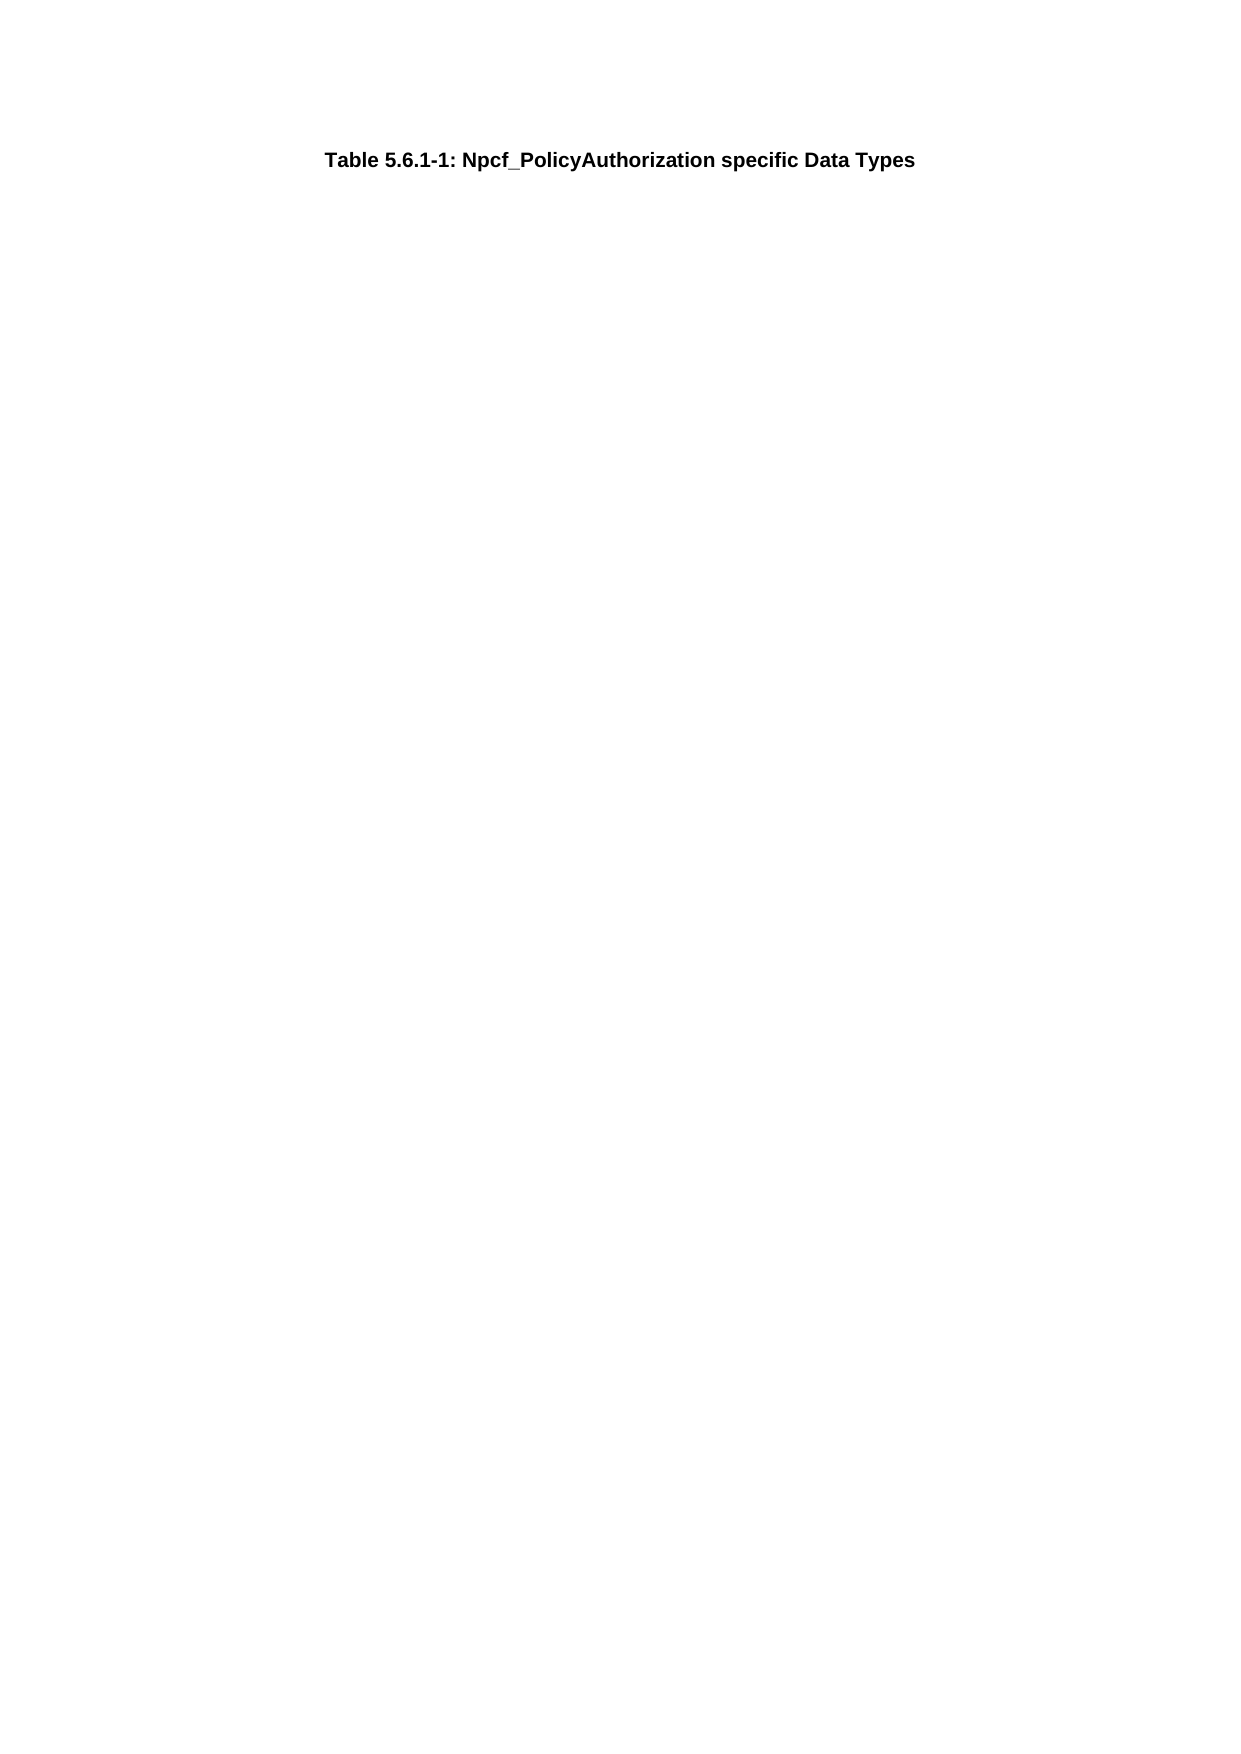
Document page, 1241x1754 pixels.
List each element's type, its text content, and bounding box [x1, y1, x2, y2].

text Table 5.6.1-1: Npcf_PolicyAuthorization specific Data Types [118, 148, 1122, 172]
